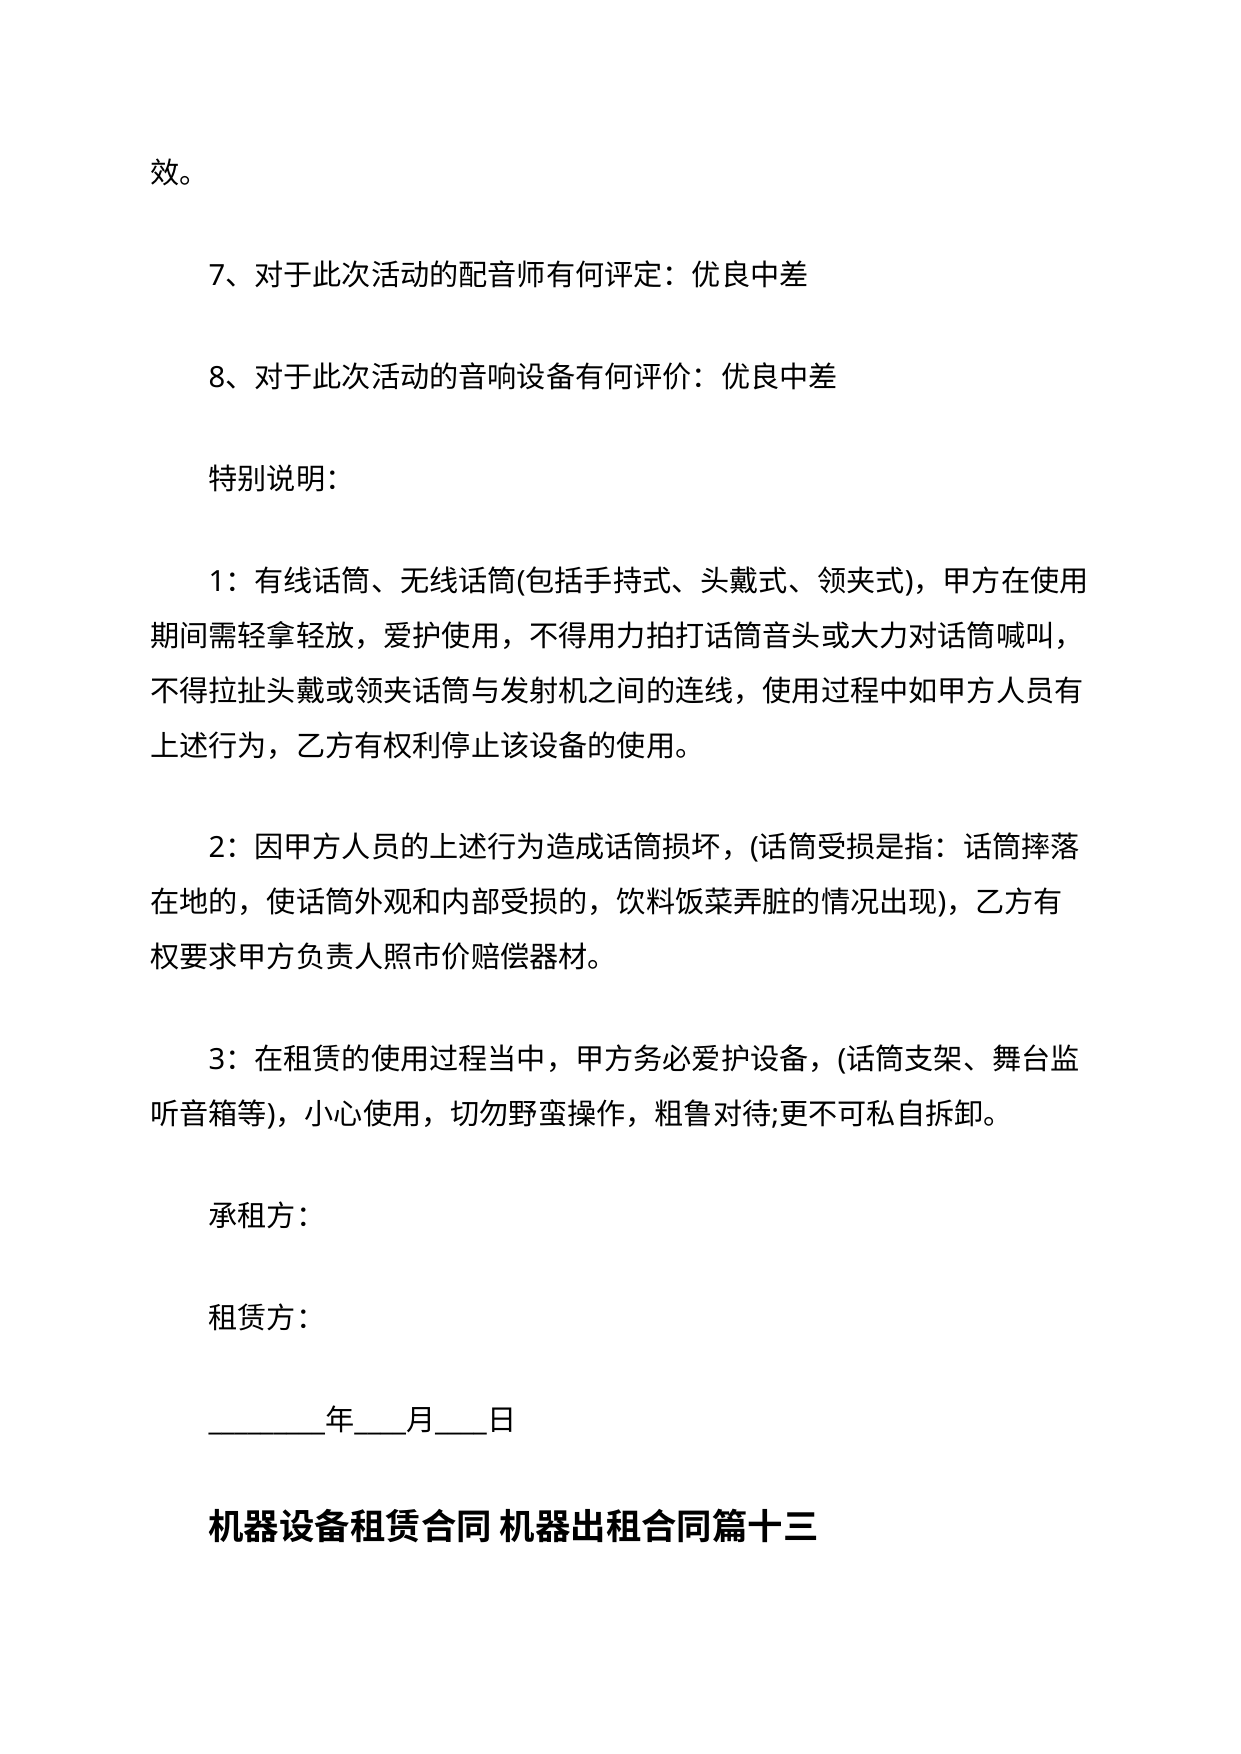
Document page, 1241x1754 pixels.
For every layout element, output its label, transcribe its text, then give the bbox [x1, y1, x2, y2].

text 机器设备租赁合同 机器出租合同篇十三 [150, 1498, 1090, 1549]
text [150, 150, 1090, 192]
text 特别说明： [150, 456, 1090, 498]
text 8、对于此次活动的音响设备有何评价：优良中差 [150, 354, 1090, 396]
text 租赁方： [150, 1294, 1090, 1337]
text 1：有线话筒、无线话筒(包括手持式、头戴式、领夹式)，甲方在使用期间需轻拿轻放，爱护使用，不得用力拍打话筒音头或大力对话筒喊叫，不得拉扯头戴或领夹话筒与发射机之间的连线，使用过程中如甲方人员有上述行为，乙方有权利停止该设备的使用。 [150, 557, 1090, 764]
text 承租方： [150, 1193, 1090, 1235]
text _________年____月____日 [150, 1396, 1090, 1439]
text 3：在租赁的使用过程当中，甲方务必爱护设备，(话筒支架、舞台监听音箱等)，小心使用，切勿野蛮操作，粗鲁对待;更不可私自拆卸。 [150, 1036, 1090, 1133]
text 2：因甲方人员的上述行为造成话筒损坏，(话筒受损是指：话筒摔落在地的，使话筒外观和内部受损的，饮料饭菜弄脏的情况出现)，乙方有权要求甲方负责人照市价赔偿器材。 [150, 824, 1090, 976]
text 7、对于此次活动的配音师有何评定：优良中差 [150, 252, 1090, 294]
